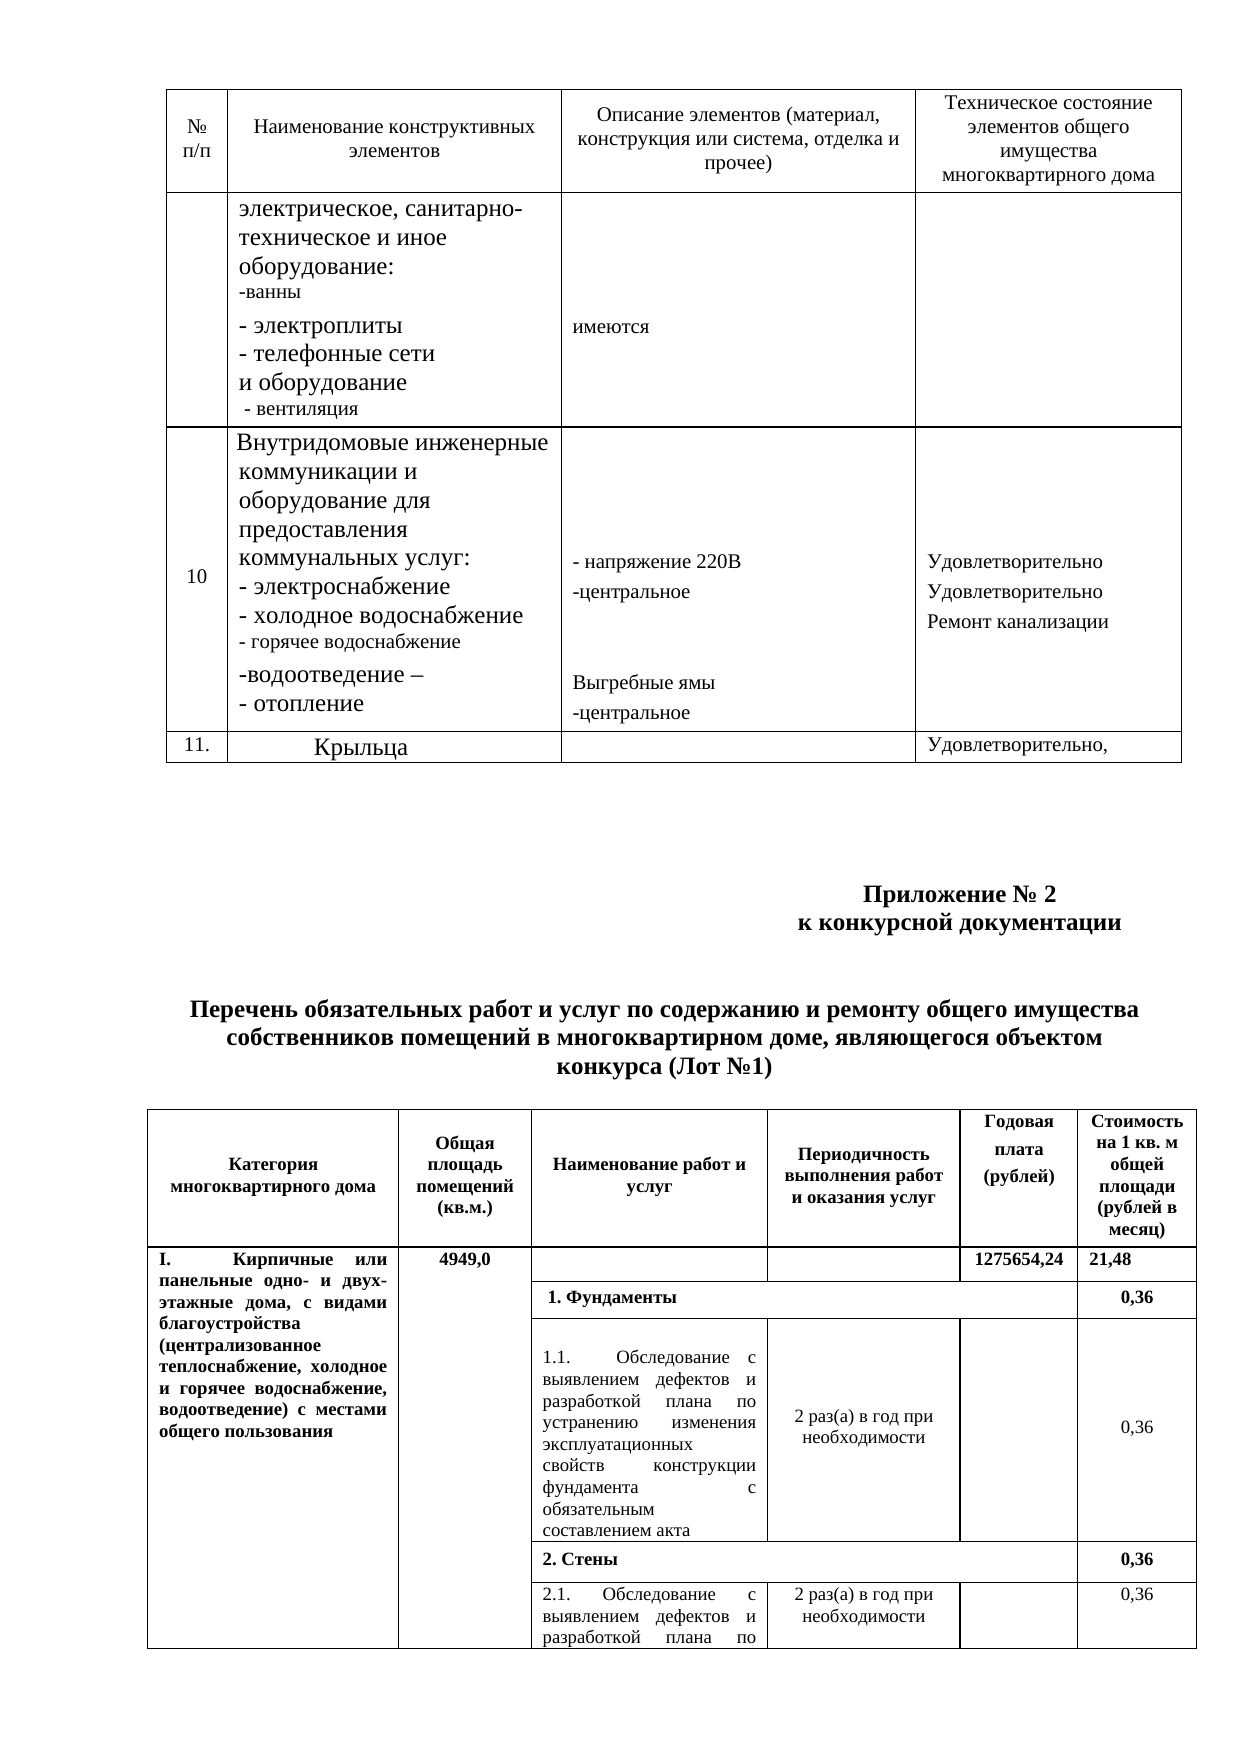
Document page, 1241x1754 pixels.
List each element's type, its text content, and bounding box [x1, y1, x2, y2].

text к конкурсной документации [768, 907, 1152, 965]
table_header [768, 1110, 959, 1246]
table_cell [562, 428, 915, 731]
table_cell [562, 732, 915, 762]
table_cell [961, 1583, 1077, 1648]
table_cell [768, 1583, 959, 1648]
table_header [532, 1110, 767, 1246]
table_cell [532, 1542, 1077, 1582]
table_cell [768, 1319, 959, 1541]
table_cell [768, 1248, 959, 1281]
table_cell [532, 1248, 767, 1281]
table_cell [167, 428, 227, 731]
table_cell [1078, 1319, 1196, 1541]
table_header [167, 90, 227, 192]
text Перечень обязательных работ и услуг по содержанию и ремонту общего имущества собственников помещений в многоквартирном доме, являющегося объектом конкурса (Лот №1) [177, 994, 1152, 1080]
text Приложение № 2 [768, 879, 1152, 907]
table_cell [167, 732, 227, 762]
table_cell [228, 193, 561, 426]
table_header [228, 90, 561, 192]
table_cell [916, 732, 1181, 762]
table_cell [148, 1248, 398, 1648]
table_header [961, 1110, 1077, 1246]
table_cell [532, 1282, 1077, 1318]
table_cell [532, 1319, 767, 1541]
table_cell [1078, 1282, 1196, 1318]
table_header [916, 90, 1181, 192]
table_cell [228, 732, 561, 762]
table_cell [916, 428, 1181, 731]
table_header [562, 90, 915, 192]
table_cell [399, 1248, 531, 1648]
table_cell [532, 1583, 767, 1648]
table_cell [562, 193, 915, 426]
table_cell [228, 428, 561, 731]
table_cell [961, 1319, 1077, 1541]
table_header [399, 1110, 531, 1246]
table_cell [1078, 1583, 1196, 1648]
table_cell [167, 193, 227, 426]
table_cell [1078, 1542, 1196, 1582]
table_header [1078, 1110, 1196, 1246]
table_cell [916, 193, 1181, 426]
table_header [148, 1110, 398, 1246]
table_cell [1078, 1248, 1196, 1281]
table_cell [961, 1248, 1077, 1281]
